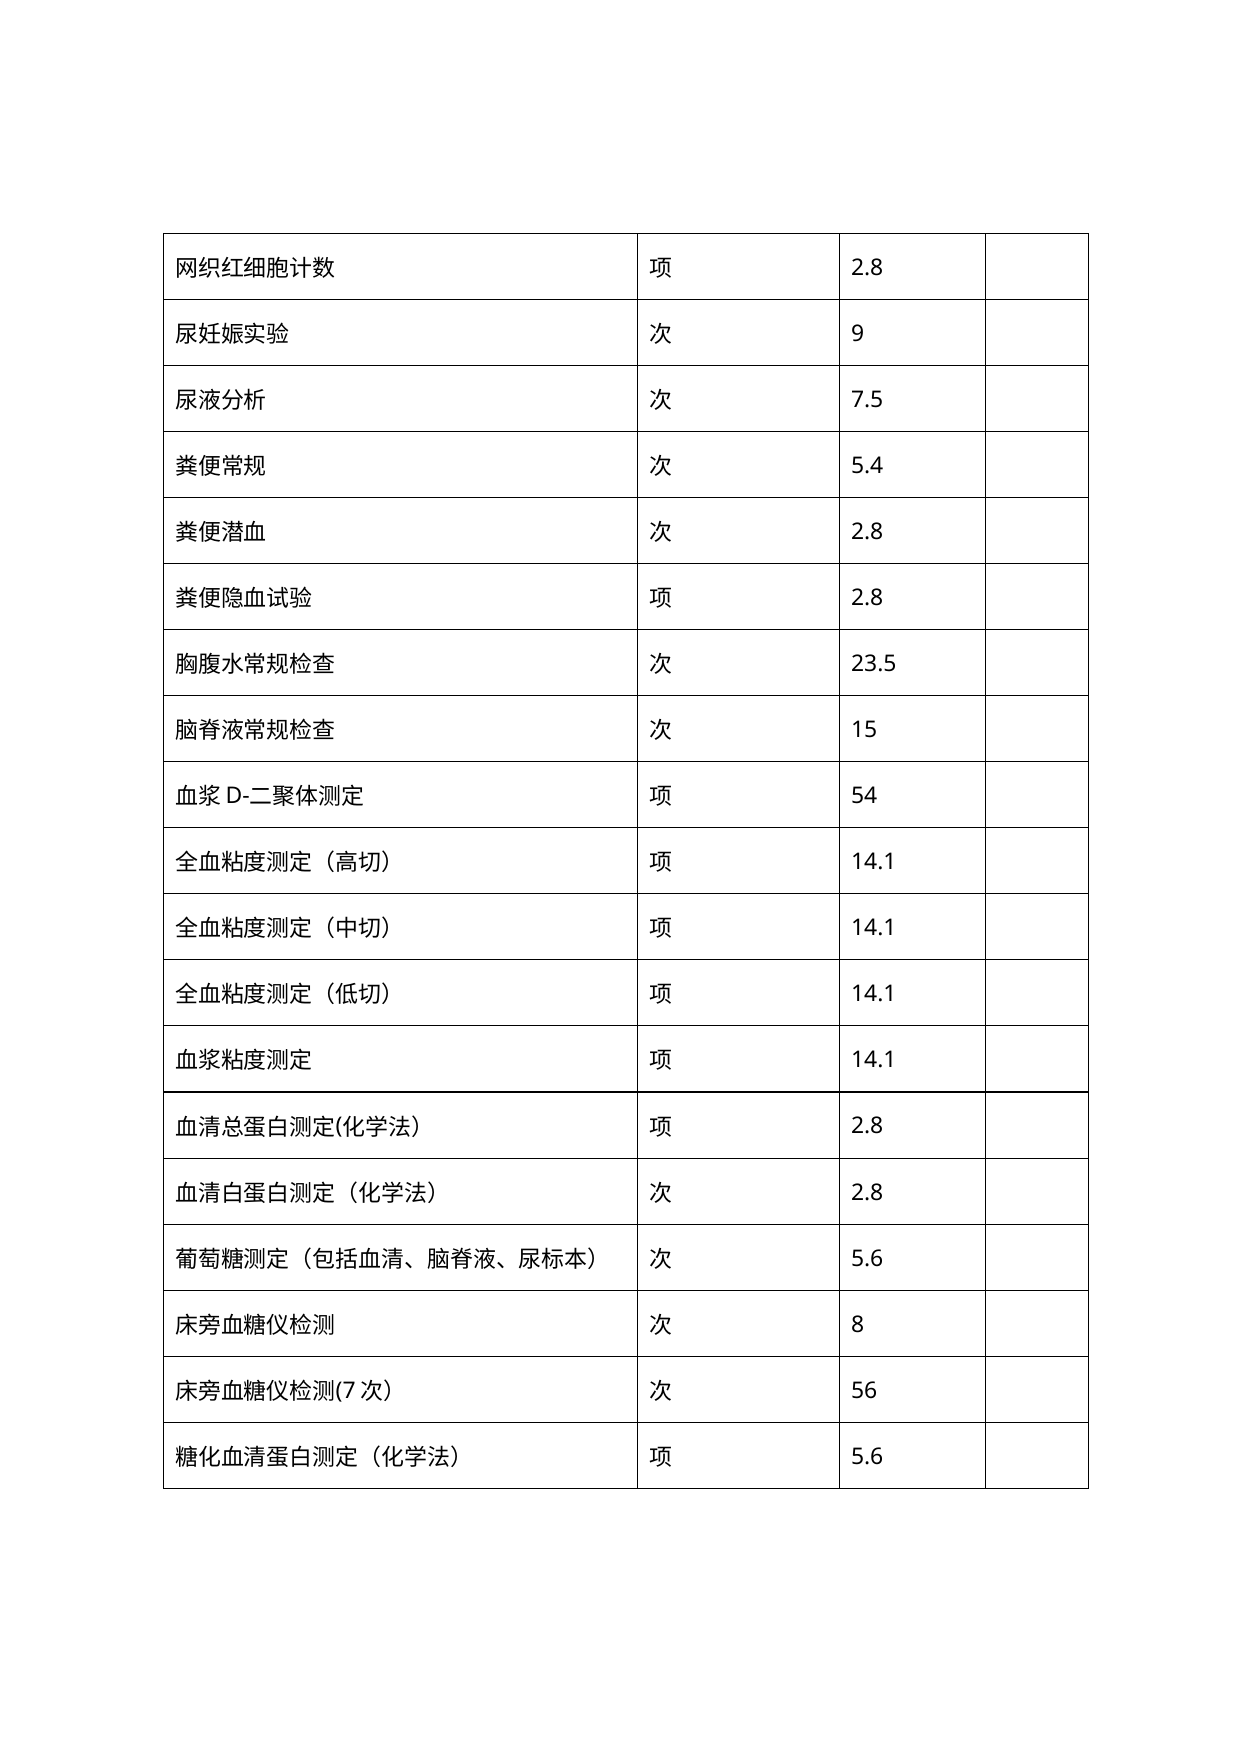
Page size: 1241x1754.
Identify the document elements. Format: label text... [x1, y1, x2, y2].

table_cell 网织红细胞计数 [164, 234, 637, 299]
table_cell 项 [638, 1026, 839, 1091]
table_cell 项 [638, 234, 839, 299]
table_cell [986, 1093, 1088, 1157]
table_cell 血浆D-二聚体测定 [164, 762, 637, 827]
table_cell [986, 564, 1088, 629]
table_cell 次 [638, 1357, 839, 1422]
table_cell 次 [638, 1291, 839, 1356]
table_cell 全血粘度测定（中切） [164, 894, 637, 959]
table_cell [986, 366, 1088, 431]
table_cell 项 [638, 894, 839, 959]
table_cell 项 [638, 1423, 839, 1488]
table_cell 血浆粘度测定 [164, 1026, 637, 1091]
table_cell 54 [840, 762, 985, 827]
table_cell [986, 1026, 1088, 1091]
table_cell 5.4 [840, 432, 985, 497]
table_cell 粪便隐血试验 [164, 564, 637, 629]
table_cell 次 [638, 1225, 839, 1289]
table_cell 粪便潜血 [164, 498, 637, 563]
table_cell [986, 696, 1088, 761]
table_cell 血清总蛋白测定(化学法） [164, 1093, 637, 1157]
table_cell 项 [638, 762, 839, 827]
table_cell 次 [638, 1159, 839, 1223]
table_cell 尿液分析 [164, 366, 637, 431]
table_cell [986, 1225, 1088, 1289]
table_cell [986, 894, 1088, 959]
table_cell 项 [638, 564, 839, 629]
table_cell 全血粘度测定（低切） [164, 960, 637, 1025]
table_cell 次 [638, 300, 839, 365]
table_cell 23.5 [840, 630, 985, 695]
table_cell 8 [840, 1291, 985, 1356]
table_cell 7.5 [840, 366, 985, 431]
table_cell 全血粘度测定（高切） [164, 828, 637, 893]
table_cell 次 [638, 696, 839, 761]
table_cell 尿妊娠实验 [164, 300, 637, 365]
table_cell 14.1 [840, 828, 985, 893]
table_cell 项 [638, 1093, 839, 1157]
table_cell 糖化血清蛋白测定（化学法） [164, 1423, 637, 1488]
table_cell [986, 1423, 1088, 1488]
table_cell 粪便常规 [164, 432, 637, 497]
table_cell 次 [638, 432, 839, 497]
table_cell 2.8 [840, 234, 985, 299]
table_cell 2.8 [840, 1093, 985, 1157]
table_cell 2.8 [840, 1159, 985, 1223]
table_cell 次 [638, 498, 839, 563]
table_cell [986, 498, 1088, 563]
table_cell 2.8 [840, 564, 985, 629]
table_cell 9 [840, 300, 985, 365]
table_cell 葡萄糖测定（包括血清、脑脊液、尿标本） [164, 1225, 637, 1289]
table_cell [986, 828, 1088, 893]
table_cell [986, 630, 1088, 695]
table_cell 脑脊液常规检查 [164, 696, 637, 761]
table_cell 血清白蛋白测定（化学法） [164, 1159, 637, 1223]
table_cell [986, 1159, 1088, 1223]
table_cell 项 [638, 828, 839, 893]
table_cell 15 [840, 696, 985, 761]
table_cell 项 [638, 960, 839, 1025]
table_cell [986, 300, 1088, 365]
table_cell 5.6 [840, 1423, 985, 1488]
table_cell 床旁血糖仪检测(7次） [164, 1357, 637, 1422]
table_cell 14.1 [840, 960, 985, 1025]
table_cell 胸腹水常规检查 [164, 630, 637, 695]
table_cell 5.6 [840, 1225, 985, 1289]
table_cell [986, 960, 1088, 1025]
table_cell 床旁血糖仪检测 [164, 1291, 637, 1356]
table_cell 次 [638, 630, 839, 695]
table_cell [986, 1357, 1088, 1422]
table_cell 56 [840, 1357, 985, 1422]
table_cell 次 [638, 366, 839, 431]
table_cell [986, 234, 1088, 299]
table_cell [986, 1291, 1088, 1356]
table_cell 14.1 [840, 1026, 985, 1091]
table_cell [986, 762, 1088, 827]
table_cell [986, 432, 1088, 497]
table_cell 14.1 [840, 894, 985, 959]
table_cell 2.8 [840, 498, 985, 563]
